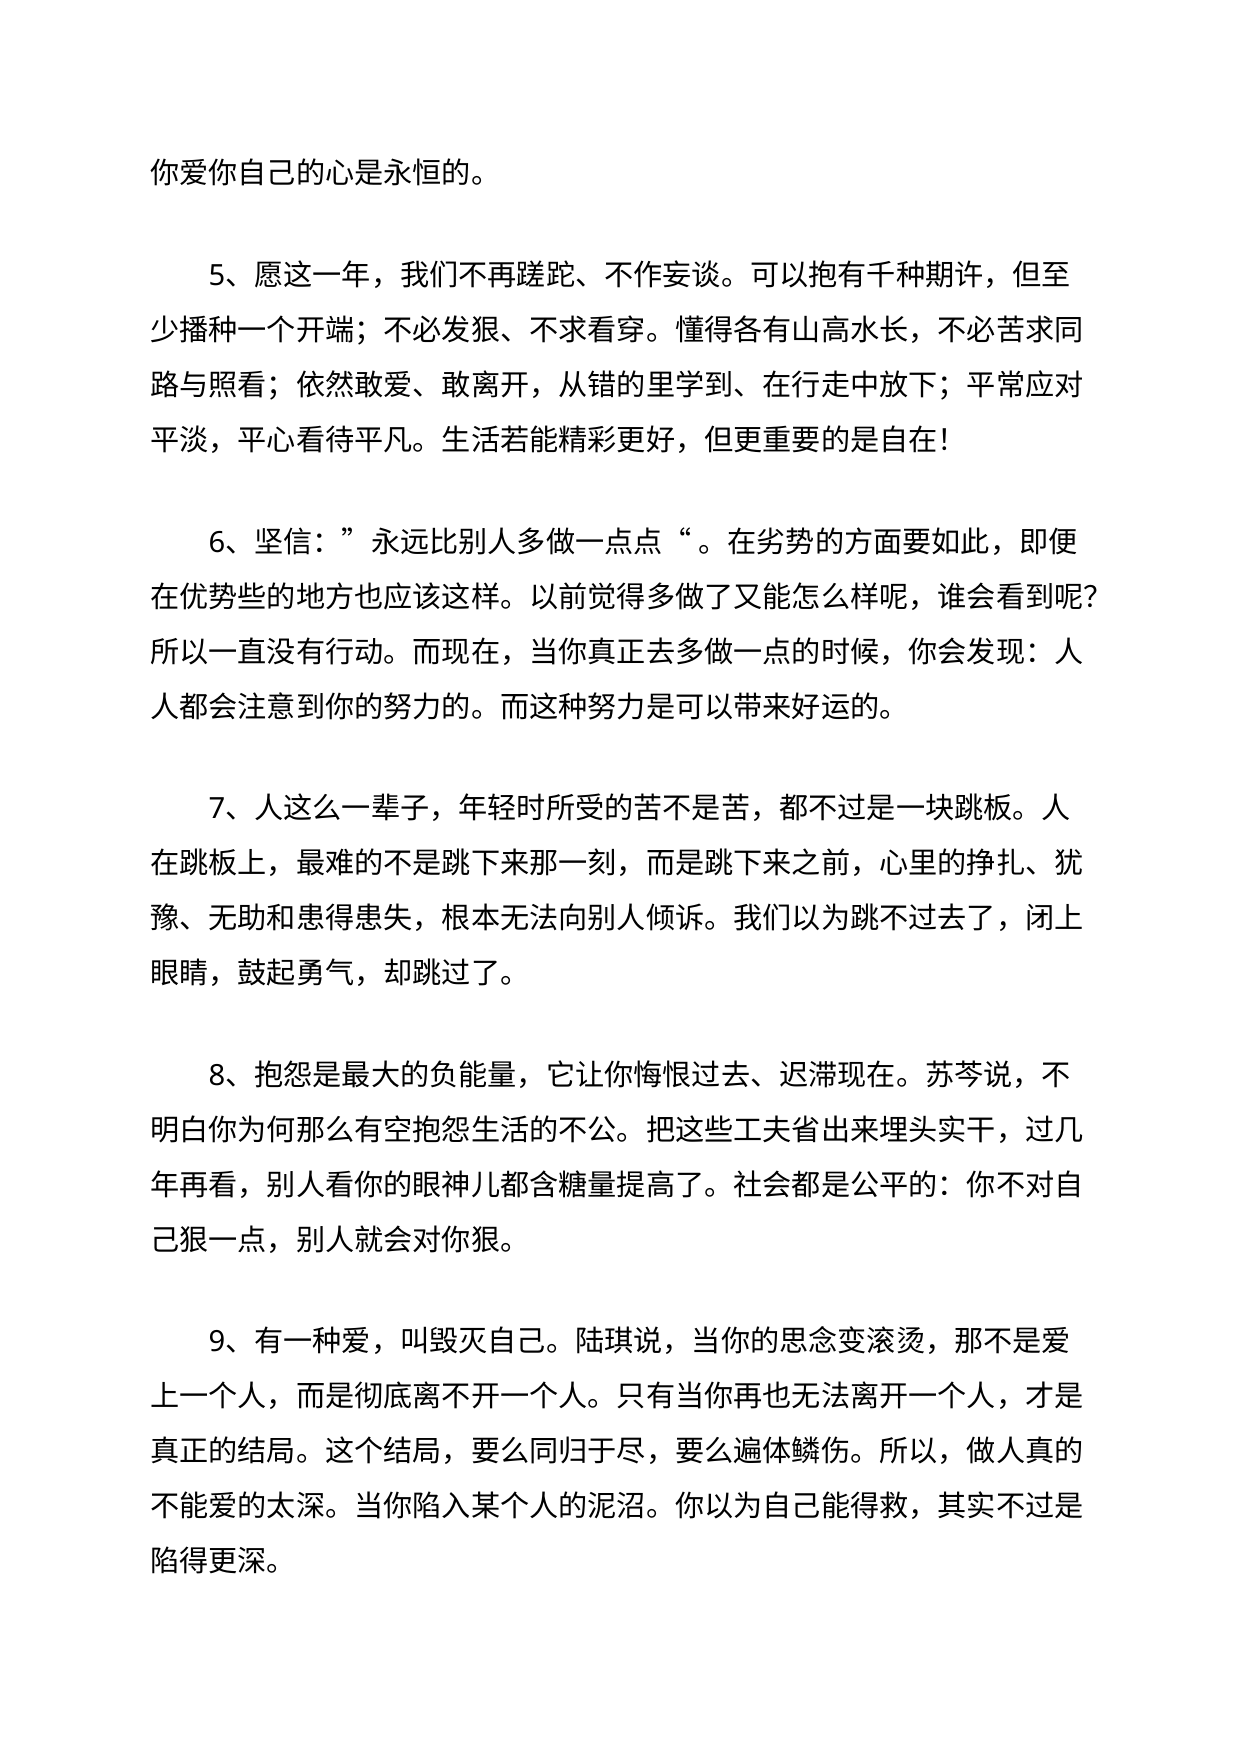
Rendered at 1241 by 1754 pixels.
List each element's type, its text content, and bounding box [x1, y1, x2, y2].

text 7、人这么一辈子，年轻时所受的苦不是苦，都不过是一块跳板。人在跳板上，最难的不是跳下来那一刻，而是跳下来之前，心里的挣扎、犹豫、无助和患得患失，根本无法向别人倾诉。我们以为跳不过去了，闭上眼睛，鼓起勇气，却跳过了。 [150, 785, 1090, 992]
text 6、坚信：”永远比别人多做一点点“ 。在劣势的方面要如此，即便在优势些的地方也应该这样。以前觉得多做了又能怎么样呢，谁会看到呢？所以一直没有行动。而现在，当你真正去多做一点的时候，你会发现：人人都会注意到你的努力的。而这种努力是可以带来好运的。 [150, 518, 1090, 725]
text 9、有一种爱，叫毁灭自己。陆琪说，当你的思念变滚烫，那不是爱上一个人，而是彻底离不开一个人。只有当你再也无法离开一个人，才是真正的结局。这个结局，要么同归于尽，要么遍体鳞伤。所以，做人真的不能爱的太深。当你陷入某个人的泥沼。你以为自己能得救，其实不过是陷得更深。 [150, 1318, 1090, 1580]
text 5、愿这一年，我们不再蹉跎、不作妄谈。可以抱有千种期许，但至少播种一个开端；不必发狠、不求看穿。懂得各有山高水长，不必苦求同路与照看；依然敢爱、敢离开，从错的里学到、在行走中放下；平常应对平淡，平心看待平凡。生活若能精彩更好，但更重要的是自在！ [150, 252, 1090, 459]
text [150, 150, 1090, 192]
text 8、抱怨是最大的负能量，它让你悔恨过去、迟滞现在。苏芩说，不明白你为何那么有空抱怨生活的不公。把这些工夫省出来埋头实干，过几年再看，别人看你的眼神儿都含糖量提高了。社会都是公平的：你不对自己狠一点，别人就会对你狠。 [150, 1051, 1090, 1258]
